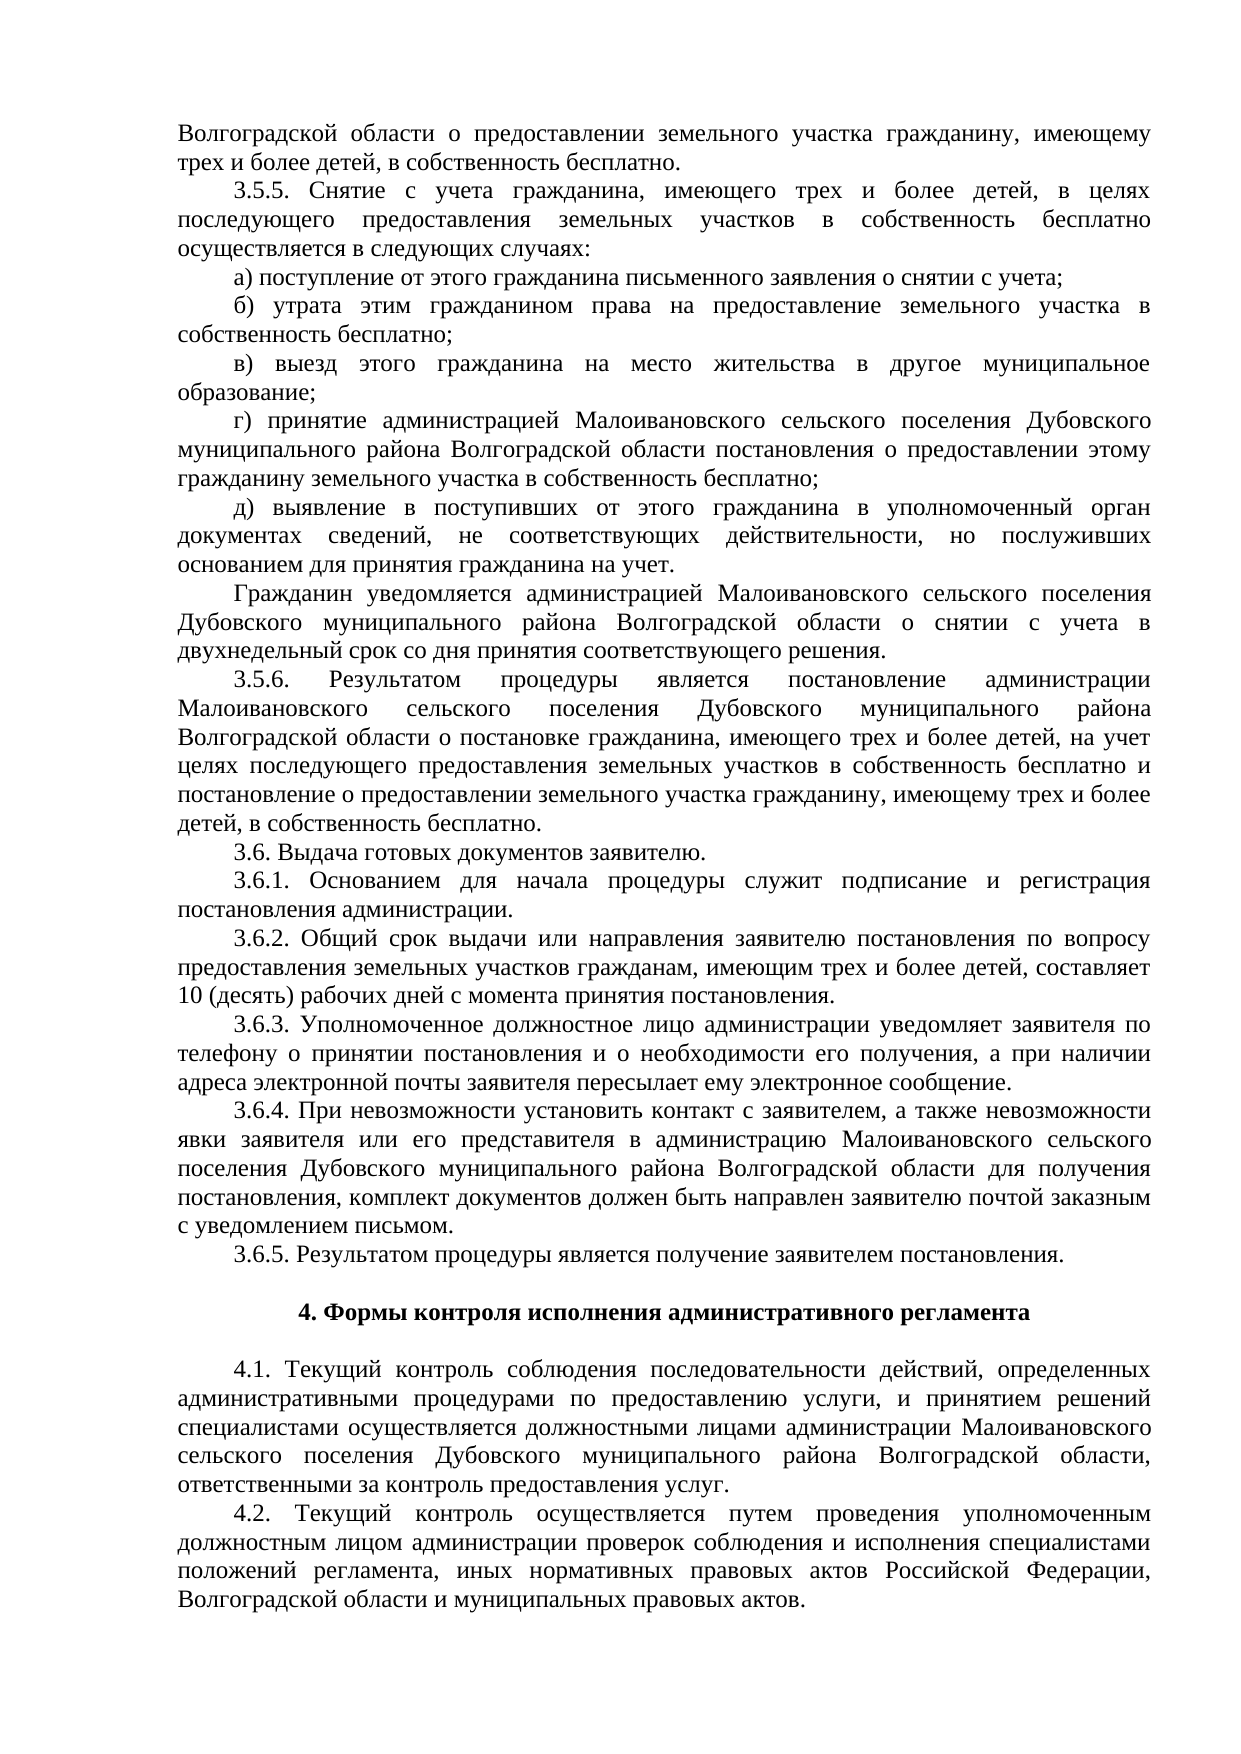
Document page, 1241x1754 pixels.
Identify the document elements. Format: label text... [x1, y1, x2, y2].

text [177, 118, 1152, 176]
text 4.2. Текущий контроль осуществляется путем проведения уполномоченным должностным лицом администрации проверок соблюдения и исполнения специалистами положений регламента, иных нормативных правовых актов Российской Федерации, Волгоградской области и муниципальных правовых актов. [177, 1498, 1152, 1613]
text 4. Формы контроля исполнения административного регламента [177, 1297, 1152, 1326]
text 3.6. Выдача готовых документов заявителю. [177, 837, 1152, 866]
text Гражданин уведомляется администрацией Малоивановского сельского поселения Дубовского муниципального района Волгоградской области о снятии с учета в двухнедельный срок со дня принятия соответствующего решения. [177, 578, 1152, 664]
text а) поступление от этого гражданина письменного заявления о снятии с учета; [177, 262, 1152, 291]
text б) утрата этим гражданином права на предоставление земельного участка в собственность бесплатно; [177, 291, 1152, 348]
text 3.5.6. Результатом процедуры является постановление администрации Малоивановского сельского поселения Дубовского муниципального района Волгоградской области о постановке гражданина, имеющего трех и более детей, на учет целях последующего предоставления земельных участков в собственность бесплатно и постановление о предоставлении земельного участка гражданину, имеющему трех и более детей, в собственность бесплатно. [177, 664, 1152, 837]
text 3.5.5. Снятие с учета гражданина, имеющего трех и более детей, в целях последующего предоставления земельных участков в собственность бесплатно осуществляется в следующих случаях: [177, 176, 1152, 262]
text г) принятие администрацией Малоивановского сельского поселения Дубовского муниципального района Волгоградской области постановления о предоставлении этому гражданину земельного участка в собственность бесплатно; [177, 406, 1152, 492]
text 3.6.2. Общий срок выдачи или направления заявителю постановления по вопросу предоставления земельных участков гражданам, имеющим трех и более детей, составляет 10 (десять) рабочих дней с момента принятия постановления. [177, 923, 1152, 1009]
text 3.6.4. При невозможности установить контакт с заявителем, а также невозможности явки заявителя или его представителя в администрацию Малоивановского сельского поселения Дубовского муниципального района Волгоградской области для получения постановления, комплект документов должен быть направлен заявителю почтой заказным с уведомлением письмом. [177, 1096, 1152, 1239]
text д) выявление в поступивших от этого гражданина в уполномоченный орган документах сведений, не соответствующих действительности, но послуживших основанием для принятия гражданина на учет. [177, 492, 1152, 578]
text 4.1. Текущий контроль соблюдения последовательности действий, определенных административными процедурами по предоставлению услуги, и принятием решений специалистами осуществляется должностными лицами администрации Малоивановского сельского поселения Дубовского муниципального района Волгоградской области, ответственными за контроль предоставления услуг. [177, 1354, 1152, 1498]
text 3.6.1. Основанием для начала процедуры служит подписание и регистрация постановления администрации. [177, 866, 1152, 923]
text 3.6.5. Результатом процедуры является получение заявителем постановления. [177, 1239, 1152, 1268]
text в) выезд этого гражданина на место жительства в другое муниципальное образование; [177, 348, 1152, 406]
text 3.6.3. Уполномоченное должностное лицо администрации уведомляет заявителя по телефону о принятии постановления и о необходимости его получения, а при наличии адреса электронной почты заявителя пересылает ему электронное сообщение. [177, 1009, 1152, 1096]
